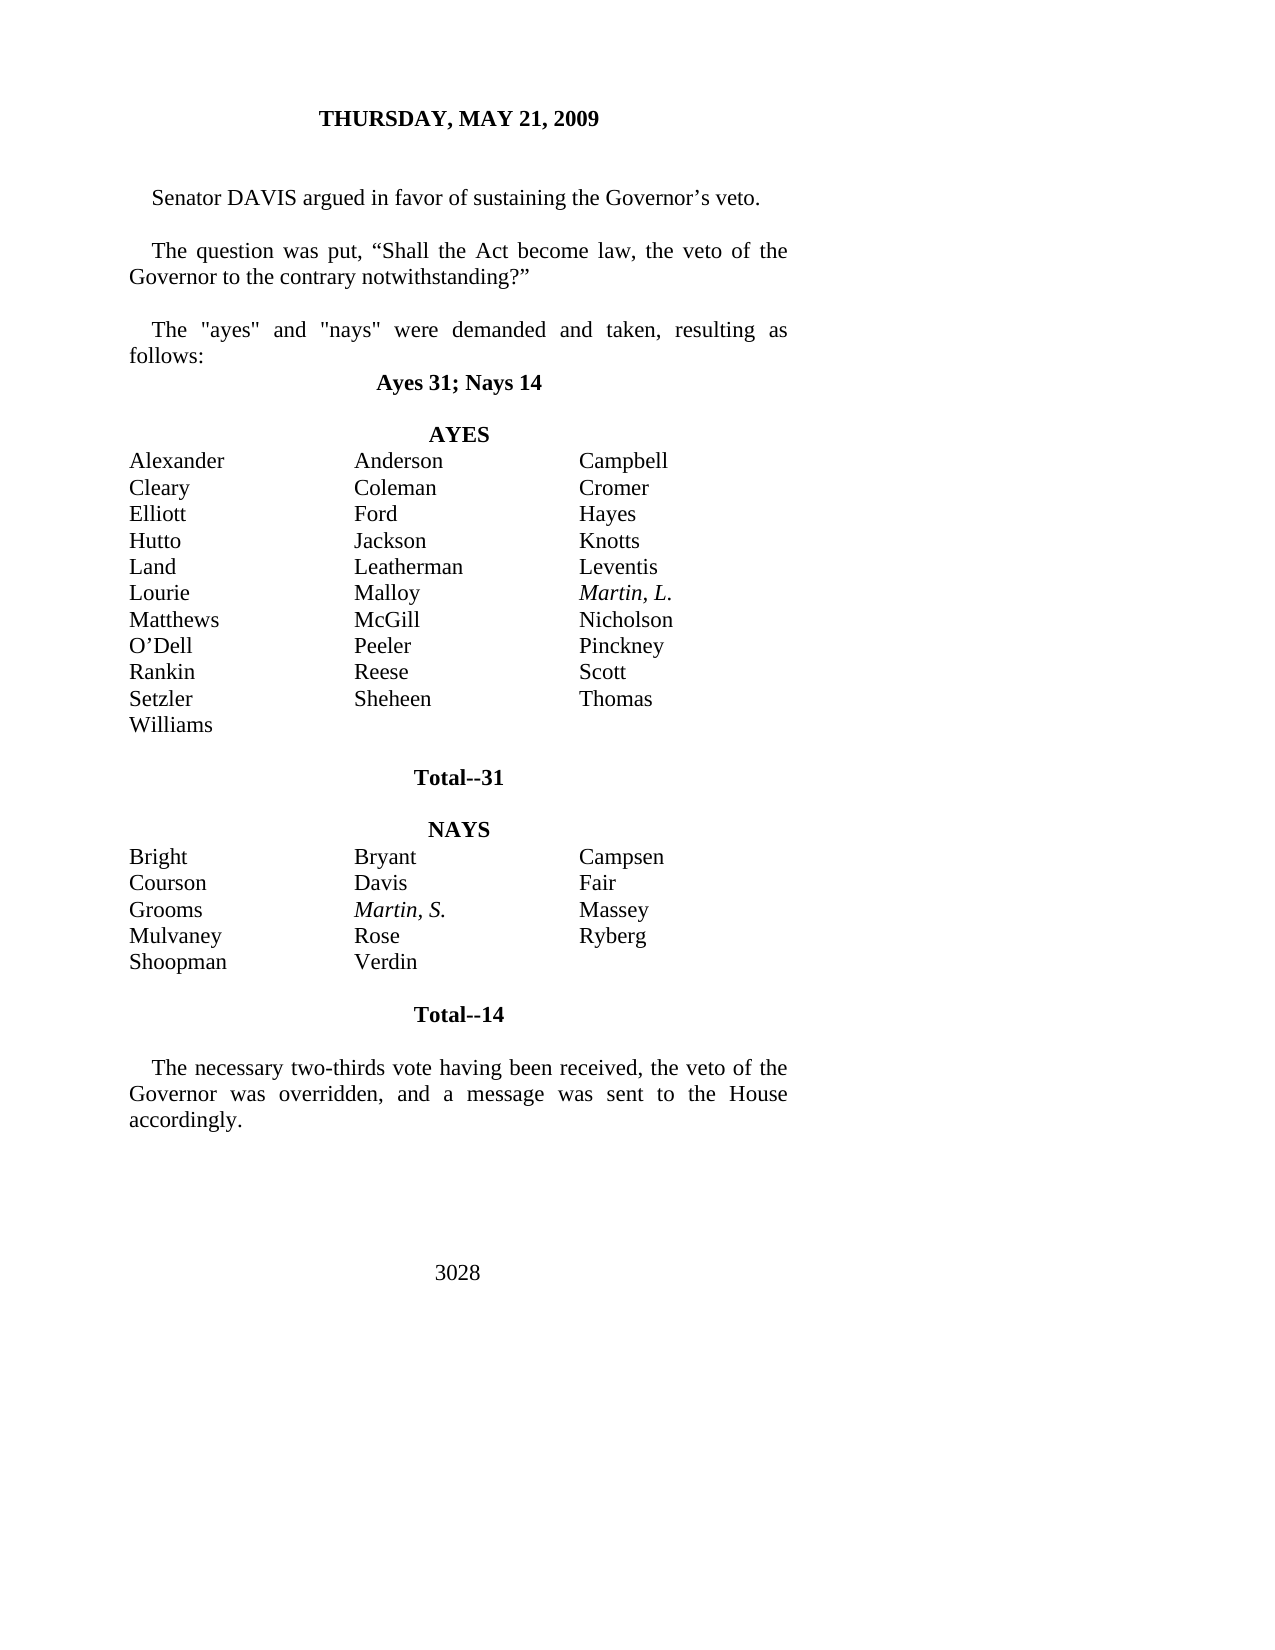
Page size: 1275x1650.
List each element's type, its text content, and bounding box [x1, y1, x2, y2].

text Elliott Ford Hayes [129, 500, 789, 527]
text Total--14 [129, 1001, 789, 1027]
text Total--31 [129, 764, 789, 790]
text Shoopman Verdin [129, 948, 789, 975]
text The necessary two-thirds vote having been received, the veto of the Governor was overridden, and a message was sent to the House accordingly. [129, 1054, 789, 1133]
text Hutto Jackson Knotts [129, 527, 789, 553]
text Senator DAVIS argued in favor of sustaining the Governor’s veto. [129, 184, 789, 210]
text Mulvaney Rose Ryberg [129, 922, 789, 948]
text Grooms Martin, S. Massey [129, 896, 789, 922]
text AYES [129, 421, 789, 448]
text Lourie Malloy Martin, L. [129, 579, 789, 606]
text Land Leatherman Leventis [129, 553, 789, 579]
text Cleary Coleman Cromer [129, 474, 789, 500]
text The question was put, “Shall the Act become law, the veto of the Governor to the contrary notwithstanding?” [129, 237, 789, 289]
text Williams [129, 711, 789, 737]
text Courson Davis Fair [129, 869, 789, 896]
text Matthews McGill Nicholson [129, 606, 789, 632]
text Setzler Sheheen Thomas [129, 685, 789, 711]
text NAYS [129, 817, 789, 843]
text Rankin Reese Scott [129, 658, 789, 685]
text O’Dell Peeler Pinckney [129, 632, 789, 658]
text Alexander Anderson Campbell [129, 448, 789, 474]
text Ayes 31; Nays 14 [129, 368, 789, 395]
text The "ayes" and "nays" were demanded and taken, resulting as follows: [129, 316, 789, 368]
text Bright Bryant Campsen [129, 843, 789, 869]
